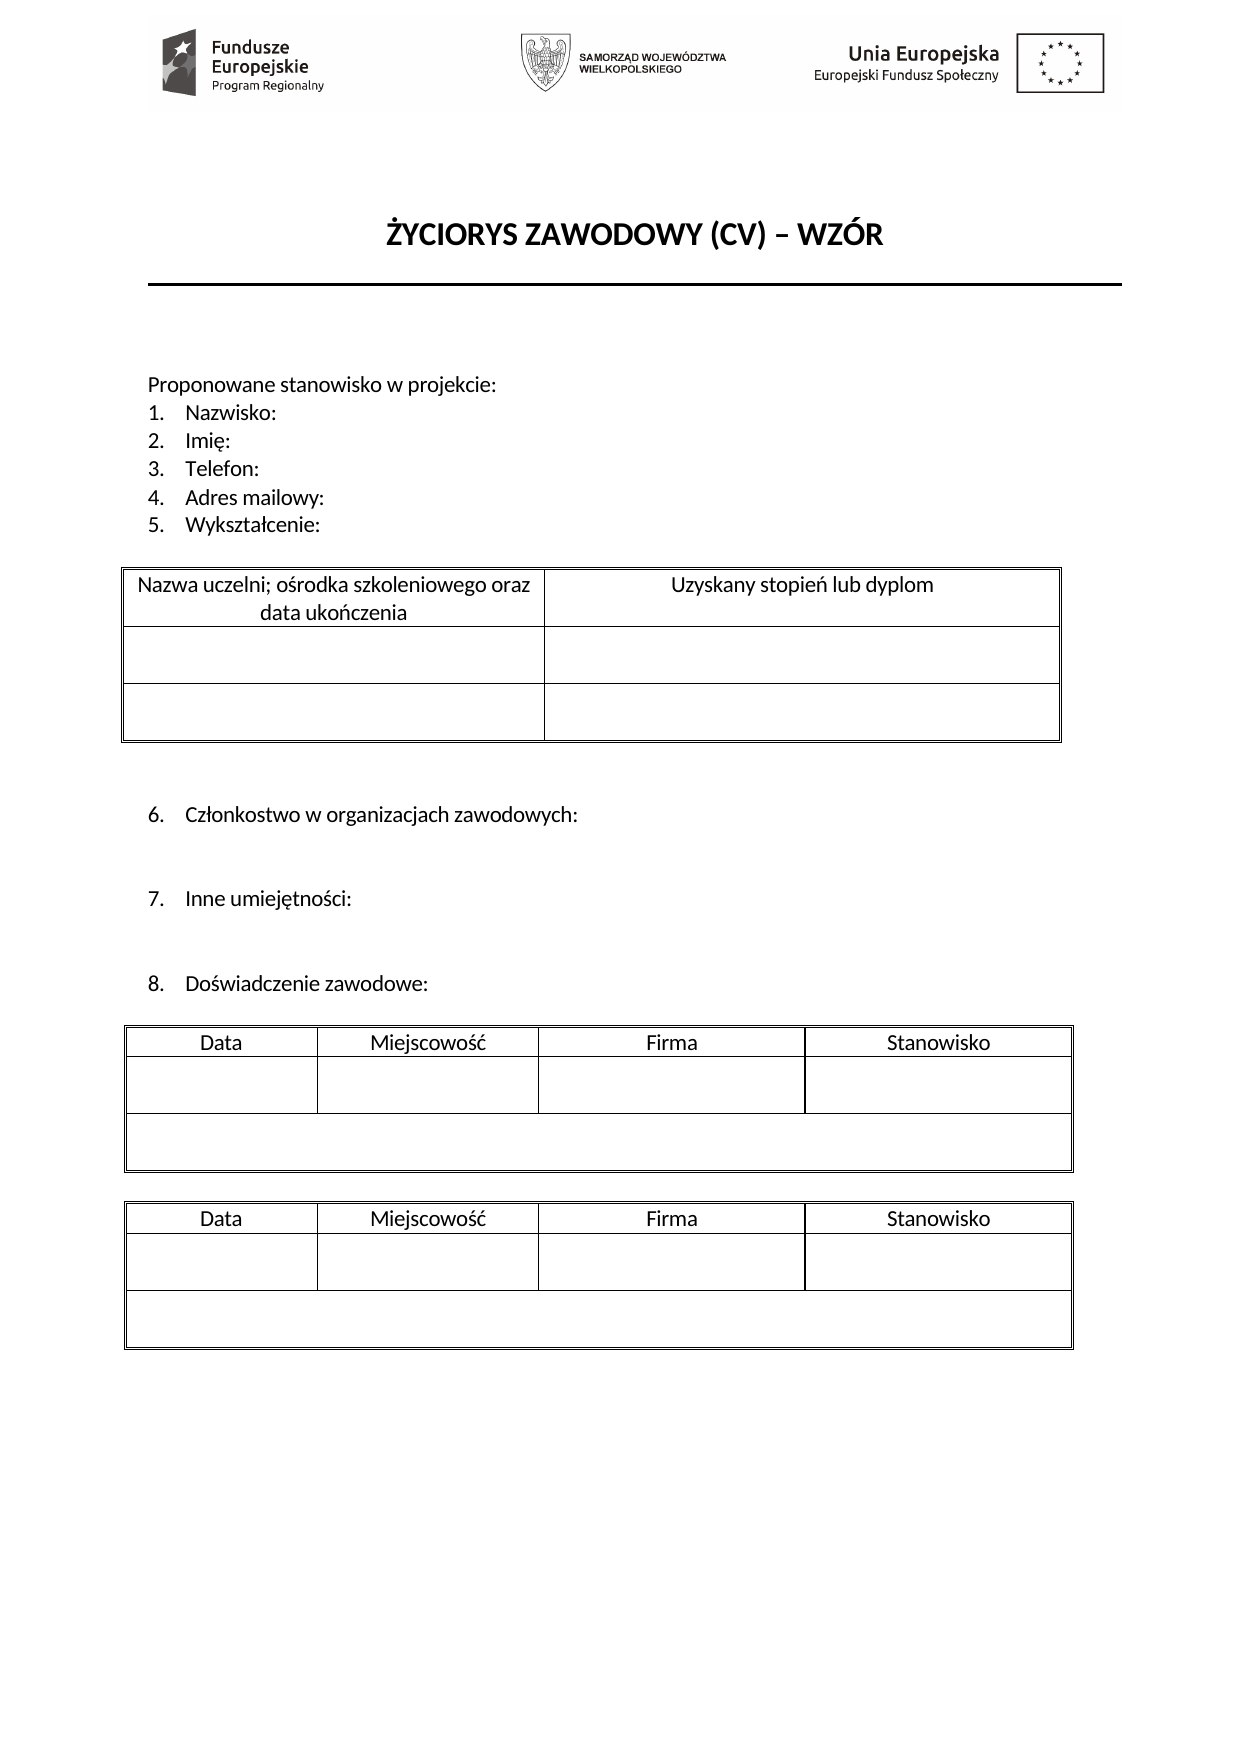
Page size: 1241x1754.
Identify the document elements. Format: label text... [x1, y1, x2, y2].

table_header Miejscowość [318, 1204, 538, 1232]
list Nazwisko: [148, 398, 1122, 427]
table_header Uzyskany stopień lub dyplom [545, 570, 1059, 626]
table_cell [127, 1057, 317, 1113]
title ŻYCIORYS ZAWODOWY (CV) – WZÓR [148, 212, 1122, 253]
table_cell [806, 1234, 1071, 1289]
table_cell [545, 627, 1059, 683]
table_header Data [127, 1204, 317, 1232]
list Wykształcenie: [148, 511, 1122, 539]
table_cell [806, 1057, 1071, 1113]
table_cell [318, 1234, 538, 1289]
table_header Data [127, 1028, 317, 1056]
table_cell [539, 1057, 804, 1113]
table_cell [127, 1291, 1071, 1347]
table_cell [124, 627, 544, 683]
table_cell [124, 684, 544, 740]
table_cell [318, 1057, 538, 1113]
list Doświadczenie zawodowe: [148, 969, 1122, 997]
table_header Firma [539, 1028, 804, 1056]
table_cell [545, 684, 1059, 740]
list Imię: [148, 427, 1122, 454]
picture [147, 14, 1123, 112]
table_header Firma [539, 1204, 804, 1232]
list Członkostwo w organizacjach zawodowych: [148, 800, 1122, 828]
text Proponowane stanowisko w projekcie: [148, 371, 1122, 398]
list Inne umiejętności: [148, 884, 1122, 912]
table_header Stanowisko [806, 1028, 1071, 1056]
table_cell [127, 1114, 1071, 1170]
table_cell [539, 1234, 804, 1289]
table_cell [127, 1234, 317, 1289]
table_header Stanowisko [806, 1204, 1071, 1232]
table_header Nazwa uczelni; ośrodka szkoleniowego oraz data ukończenia [124, 570, 544, 626]
table_header Miejscowość [318, 1028, 538, 1056]
list Adres mailowy: [148, 483, 1122, 511]
list Telefon: [148, 454, 1122, 483]
